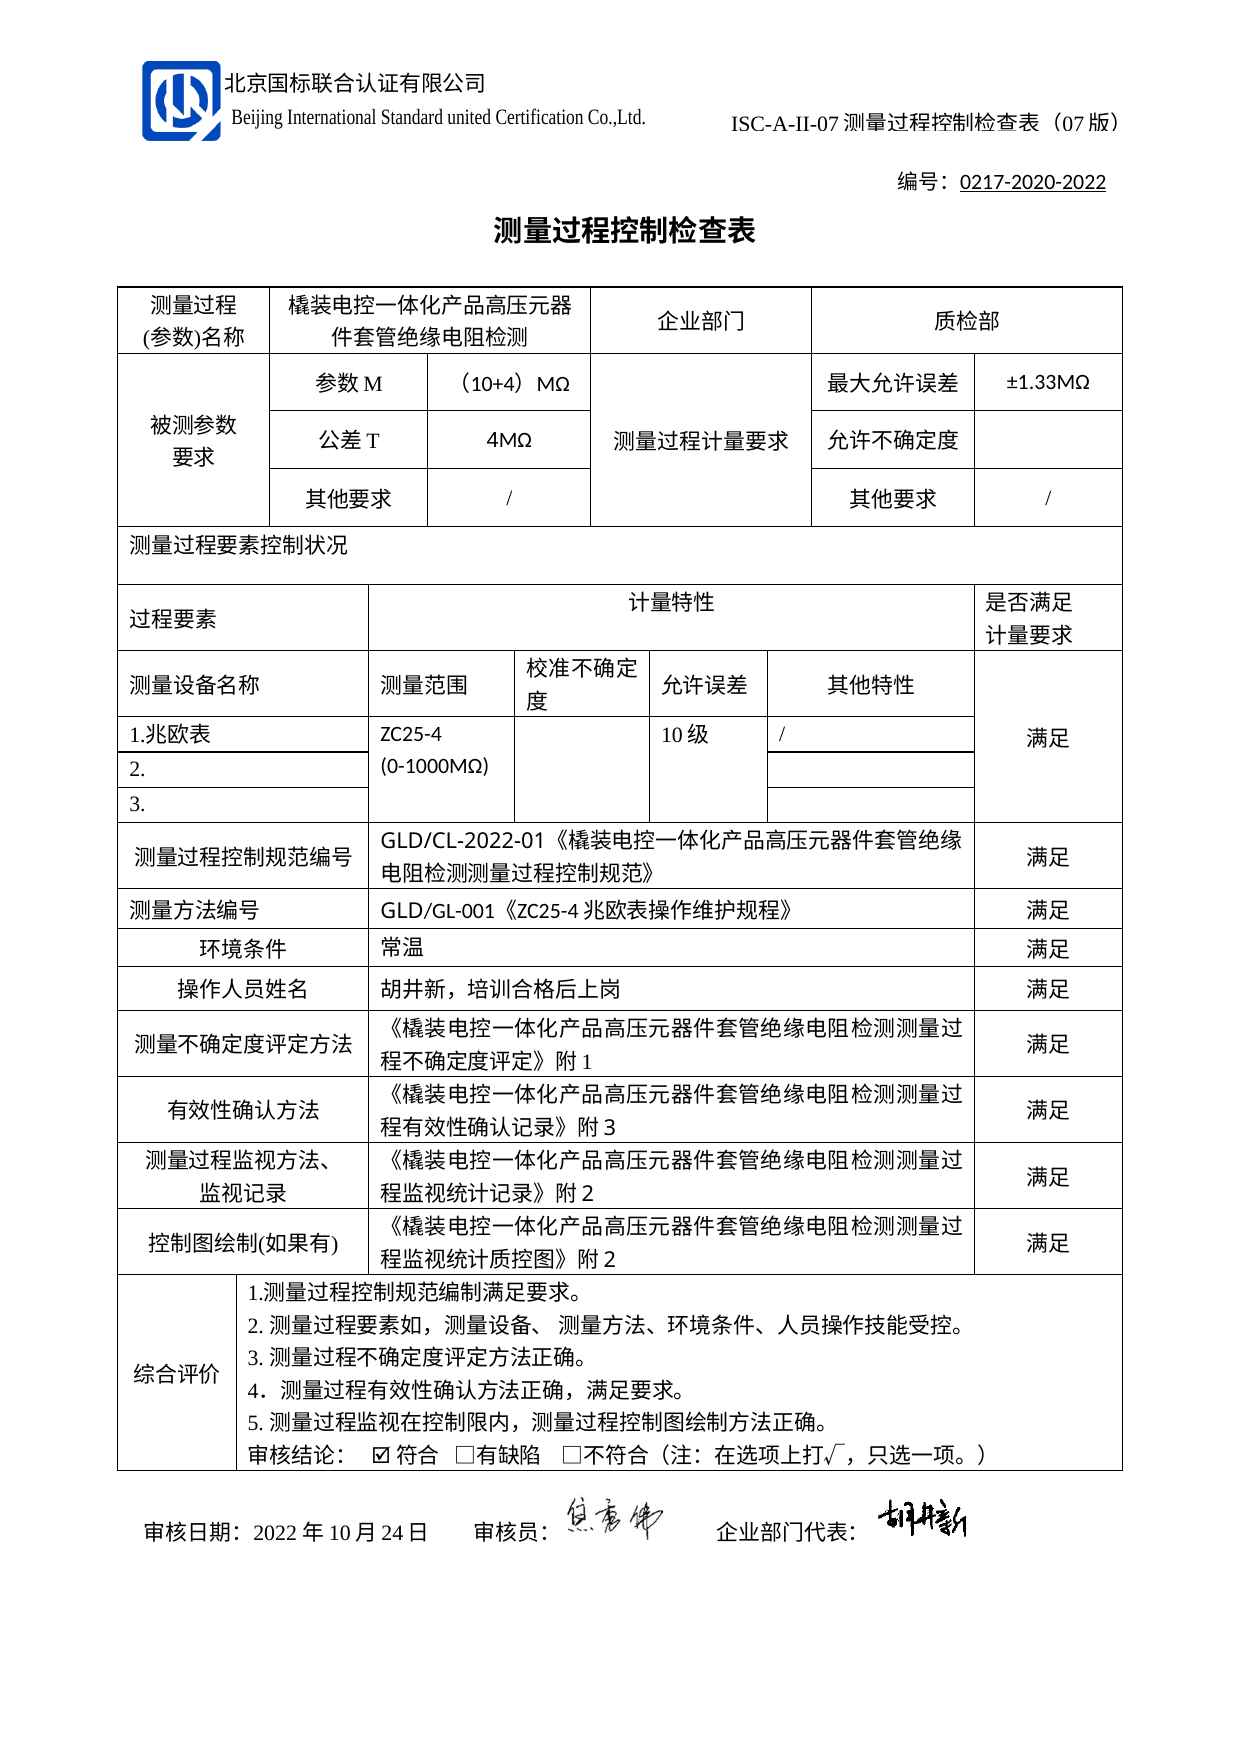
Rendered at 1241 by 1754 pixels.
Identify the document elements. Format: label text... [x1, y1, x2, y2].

table_cell ±1.33MΩ [975, 354, 1122, 410]
table_cell 过程要素 [118, 585, 368, 650]
table_cell / [768, 717, 974, 751]
table_cell 测量过程要素控制状况 [118, 527, 1122, 584]
table_cell 测量不确定度评定方法 [118, 1011, 368, 1076]
table_cell 有效性确认方法 [118, 1077, 368, 1142]
table_cell [768, 753, 974, 787]
table_cell / [975, 469, 1122, 526]
table_cell GLD/CL-2022-01《橇装电控一体化产品高压元器件套管绝缘电阻检测测量过程控制规范》 [369, 823, 974, 888]
table_cell 是否满足 计量要求 [975, 585, 1122, 650]
text 审核日期：2022 年10月24日 审核员： 企业部门代表： [144, 1487, 1106, 1552]
table_cell [515, 717, 649, 822]
table_cell 《橇装电控一体化产品高压元器件套管绝缘电阻检测测量过程有效性确认记录》附3 [369, 1077, 974, 1142]
table_cell / [428, 469, 590, 526]
table_cell 测量设备名称 [118, 651, 368, 716]
table_cell 满足 [975, 889, 1122, 928]
table_cell 满足 [975, 823, 1122, 888]
table_header 测量过程 (参数)名称 [118, 288, 269, 352]
table_cell 满足 [975, 651, 1122, 822]
table_cell 1.兆欧表 [118, 717, 368, 751]
table_cell 《橇装电控一体化产品高压元器件套管绝缘电阻检测测量过程不确定度评定》附1 [369, 1011, 974, 1076]
table_cell 1.测量过程控制规范编制满足要求。 2. 测量过程要素如，测量设备、 测量方法、环境条件、人员操作技能受控。 3. 测量过程不确定度评定方法正确。 4．测量过程有效性确认方法正确，满足要求。 5. 测量过程监视在控制限内，测量过程控制图绘制方法正确。 审核结论： 符合 □有缺陷 □不符合（注：在选项上打√，只选一项。） [237, 1275, 1122, 1470]
text 测量过程控制检查表 [144, 196, 1106, 261]
table_cell 计量特性 [369, 585, 974, 650]
table_cell 其他要求 [270, 469, 427, 526]
table_cell 操作人员姓名 [118, 967, 368, 1010]
table_cell 常温 [369, 929, 974, 966]
text 编号：0217-2020-2022 [144, 164, 1106, 196]
table_cell 满足 [975, 1077, 1122, 1142]
table_cell 《橇装电控一体化产品高压元器件套管绝缘电阻检测测量过程监视统计记录》附2 [369, 1143, 974, 1208]
table_cell 其他要求 [812, 469, 974, 526]
table_cell 满足 [975, 1209, 1122, 1274]
table_cell 测量过程控制规范编号 [118, 823, 368, 888]
table_cell 《橇装电控一体化产品高压元器件套管绝缘电阻检测测量过程监视统计质控图》附2 [369, 1209, 974, 1274]
table_cell 满足 [975, 1011, 1122, 1076]
table_cell 综合评价 [118, 1275, 236, 1470]
table_cell ZC25-4 (0-1000MΩ) [369, 717, 514, 822]
table_cell （10+4）MΩ [428, 354, 590, 410]
table_cell 测量过程监视方法、 监视记录 [118, 1143, 368, 1208]
table_cell 胡井新，培训合格后上岗 [369, 967, 974, 1010]
table_cell 满足 [975, 967, 1122, 1010]
table_cell 允许不确定度 [812, 411, 974, 468]
table_cell 最大允许误差 [812, 354, 974, 410]
table_cell [975, 411, 1122, 468]
table_header 企业部门 [591, 288, 811, 352]
table_cell 被测参数 要求 [118, 354, 269, 526]
table_cell 其他特性 [768, 651, 974, 716]
picture [142, 61, 221, 141]
table_cell 公差T [270, 411, 427, 468]
picture [560, 1487, 668, 1541]
table_cell 控制图绘制(如果有) [118, 1209, 368, 1274]
table_cell 满足 [975, 1143, 1122, 1208]
table_cell 满足 [975, 929, 1122, 966]
table_cell 2. [118, 753, 368, 787]
table_cell 校准不确定度 [515, 651, 649, 716]
table_cell 3. [118, 788, 368, 822]
table_header 质检部 [812, 288, 1122, 352]
table_cell 测量范围 [369, 651, 514, 716]
table_cell 4MΩ [428, 411, 590, 468]
table_cell 测量过程计量要求 [591, 354, 811, 526]
table_cell 10级 [650, 717, 767, 822]
table_cell 测量方法编号 [118, 889, 368, 928]
table_cell 参数M [270, 354, 427, 410]
table_cell GLD/GL-001《ZC25-4兆欧表操作维护规程》 [369, 889, 974, 928]
table_cell 环境条件 [118, 929, 368, 966]
table_cell 允许误差 [650, 651, 767, 716]
table_header 橇装电控一体化产品高压元器件套管绝缘电阻检测 [270, 288, 590, 352]
table_cell [768, 788, 974, 822]
